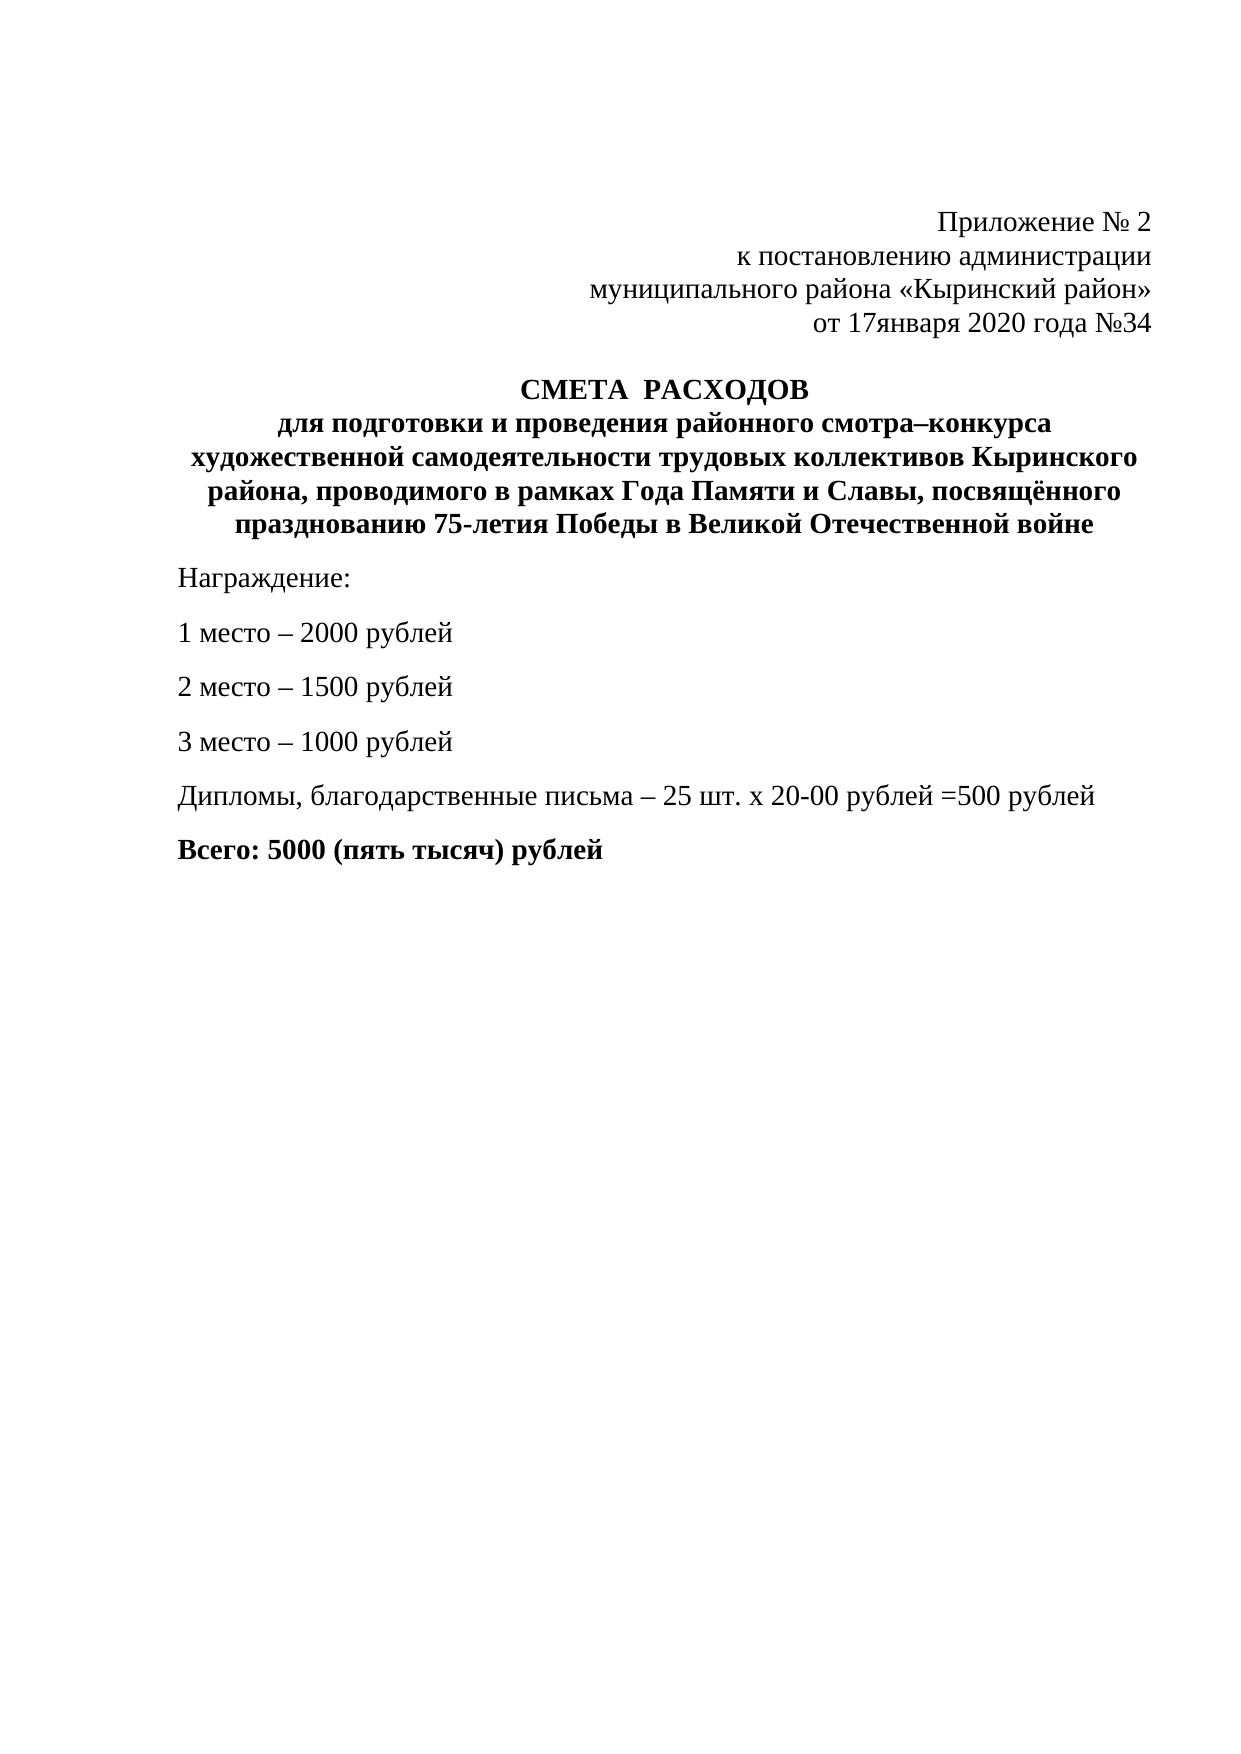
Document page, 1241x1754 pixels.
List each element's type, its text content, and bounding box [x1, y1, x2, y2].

text 2 место – 1500 рублей [177, 669, 1152, 703]
text 1 место – 2000 рублей [177, 615, 1152, 648]
text для подготовки и проведения районного смотра–конкурса художественной самодеятельности трудовых коллективов Кыринского района, проводимого в рамках Года Памяти и Славы, посвящённого празднованию 75-летия Победы в Великой Отечественной войне [177, 406, 1152, 540]
text Всего: 5000 (пять тысяч) рублей [177, 832, 1152, 866]
text к постановлению администрации [177, 238, 1152, 271]
text Награждение: [177, 561, 1152, 594]
text 3 место – 1000 рублей [177, 724, 1152, 757]
text от 17января 2020 года №34 [177, 305, 1152, 338]
text Приложение № 2 [177, 204, 1152, 238]
text муниципального района «Кыринский район» [177, 271, 1152, 305]
text СМЕТА РАСХОДОВ [177, 372, 1152, 406]
text Дипломы, благодарственные письма – 25 шт. х 20-00 рублей =500 рублей [177, 778, 1152, 812]
